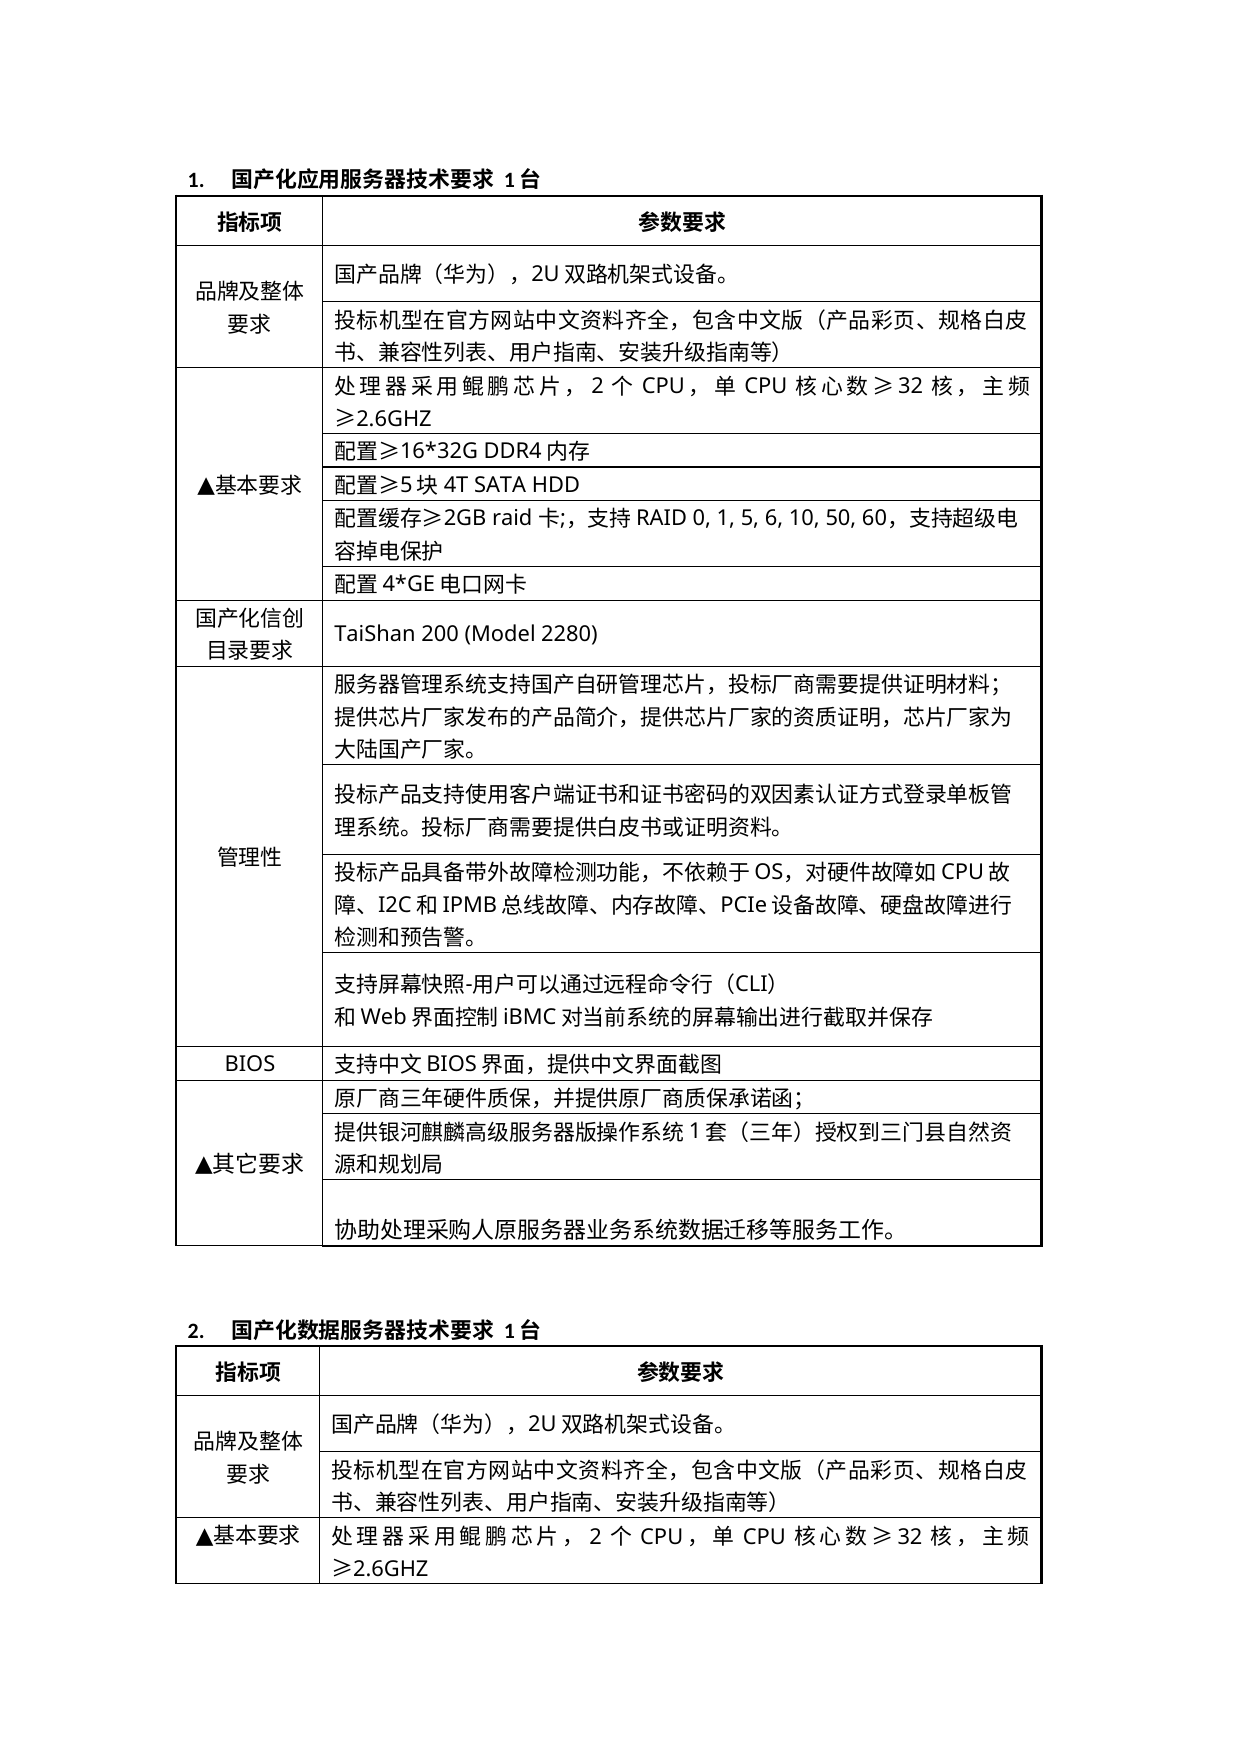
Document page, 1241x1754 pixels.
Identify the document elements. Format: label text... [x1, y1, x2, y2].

table_cell 处理器采用鲲鹏芯片，2个CPU，单CPU核心数≥32核，主频≥2.6GHZ [323, 368, 1040, 433]
table_header 指标项 [177, 197, 322, 244]
table_cell 协助处理采购人原服务器业务系统数据迁移等服务工作。 [323, 1180, 1040, 1245]
table_cell ▲基本要求 [177, 368, 322, 599]
table_cell 投标机型在官方网站中文资料齐全，包含中文版（产品彩页、规格白皮书、兼容性列表、用户指南、安装升级指南等） [320, 1452, 1040, 1517]
table_cell 品牌及整体要求 [177, 246, 322, 367]
table_cell 管理性 [177, 667, 322, 1046]
table_cell ▲其它要求 [177, 1081, 322, 1245]
table_cell 配置缓存≥2GB raid 卡;，支持RAID 0, 1, 5, 6, 10, 50, 60，支持超级电容掉电保护 [323, 501, 1040, 566]
table_cell 国产化信创 目录要求 [177, 601, 322, 666]
table_cell 支持屏幕快照-用户可以通过远程命令行（CLI） 和Web界面控制iBMC对当前系统的屏幕输出进行截取并保存 [323, 953, 1040, 1046]
list 国产化数据服务器技术要求 1台 [187, 1312, 1053, 1345]
table_header 参数要求 [323, 197, 1040, 244]
table_cell 提供银河麒麟高级服务器版操作系统1套（三年）授权到三门县自然资源和规划局 [323, 1114, 1040, 1179]
list 国产化应用服务器技术要求 1台 [187, 162, 1053, 194]
table_cell 原厂商三年硬件质保，并提供原厂商质保承诺函； [323, 1081, 1040, 1113]
table_cell 处理器采用鲲鹏芯片，2个CPU，单CPU核心数≥32核，主频≥2.6GHZ [320, 1518, 1040, 1583]
table_cell 服务器管理系统支持国产自研管理芯片，投标厂商需要提供证明材料； 提供芯片厂家发布的产品简介，提供芯片厂家的资质证明，芯片厂家为大陆国产厂家。 [323, 667, 1040, 764]
table_cell 投标产品具备带外故障检测功能，不依赖于OS，对硬件故障如CPU故障、I2C和IPMB总线故障、内存故障、PCIe设备故障、硬盘故障进行检测和预告警。 [323, 855, 1040, 952]
table_header 指标项 [177, 1347, 319, 1395]
table_cell 投标产品支持使用客户端证书和证书密码的双因素认证方式登录单板管理系统。投标厂商需要提供白皮书或证明资料。 [323, 765, 1040, 854]
table_cell 品牌及整体要求 [177, 1396, 319, 1517]
table_cell 国产品牌（华为），2U双路机架式设备。 [320, 1396, 1040, 1451]
table_header 参数要求 [320, 1347, 1040, 1395]
table_cell 配置≥5块 4T SATA HDD [323, 468, 1040, 500]
table_cell BIOS [177, 1047, 322, 1079]
table_cell 支持中文BIOS界面，提供中文界面截图 [323, 1047, 1040, 1079]
table_cell 国产品牌（华为），2U双路机架式设备。 [323, 246, 1040, 301]
table_cell ▲基本要求 [177, 1518, 319, 1583]
table_cell 配置≥16*32G DDR4内存 [323, 434, 1040, 466]
table_cell TaiShan 200 (Model 2280) [323, 601, 1040, 666]
table_cell 投标机型在官方网站中文资料齐全，包含中文版（产品彩页、规格白皮书、兼容性列表、用户指南、安装升级指南等） [323, 302, 1040, 367]
table_cell 配置4*GE电口网卡 [323, 567, 1040, 599]
